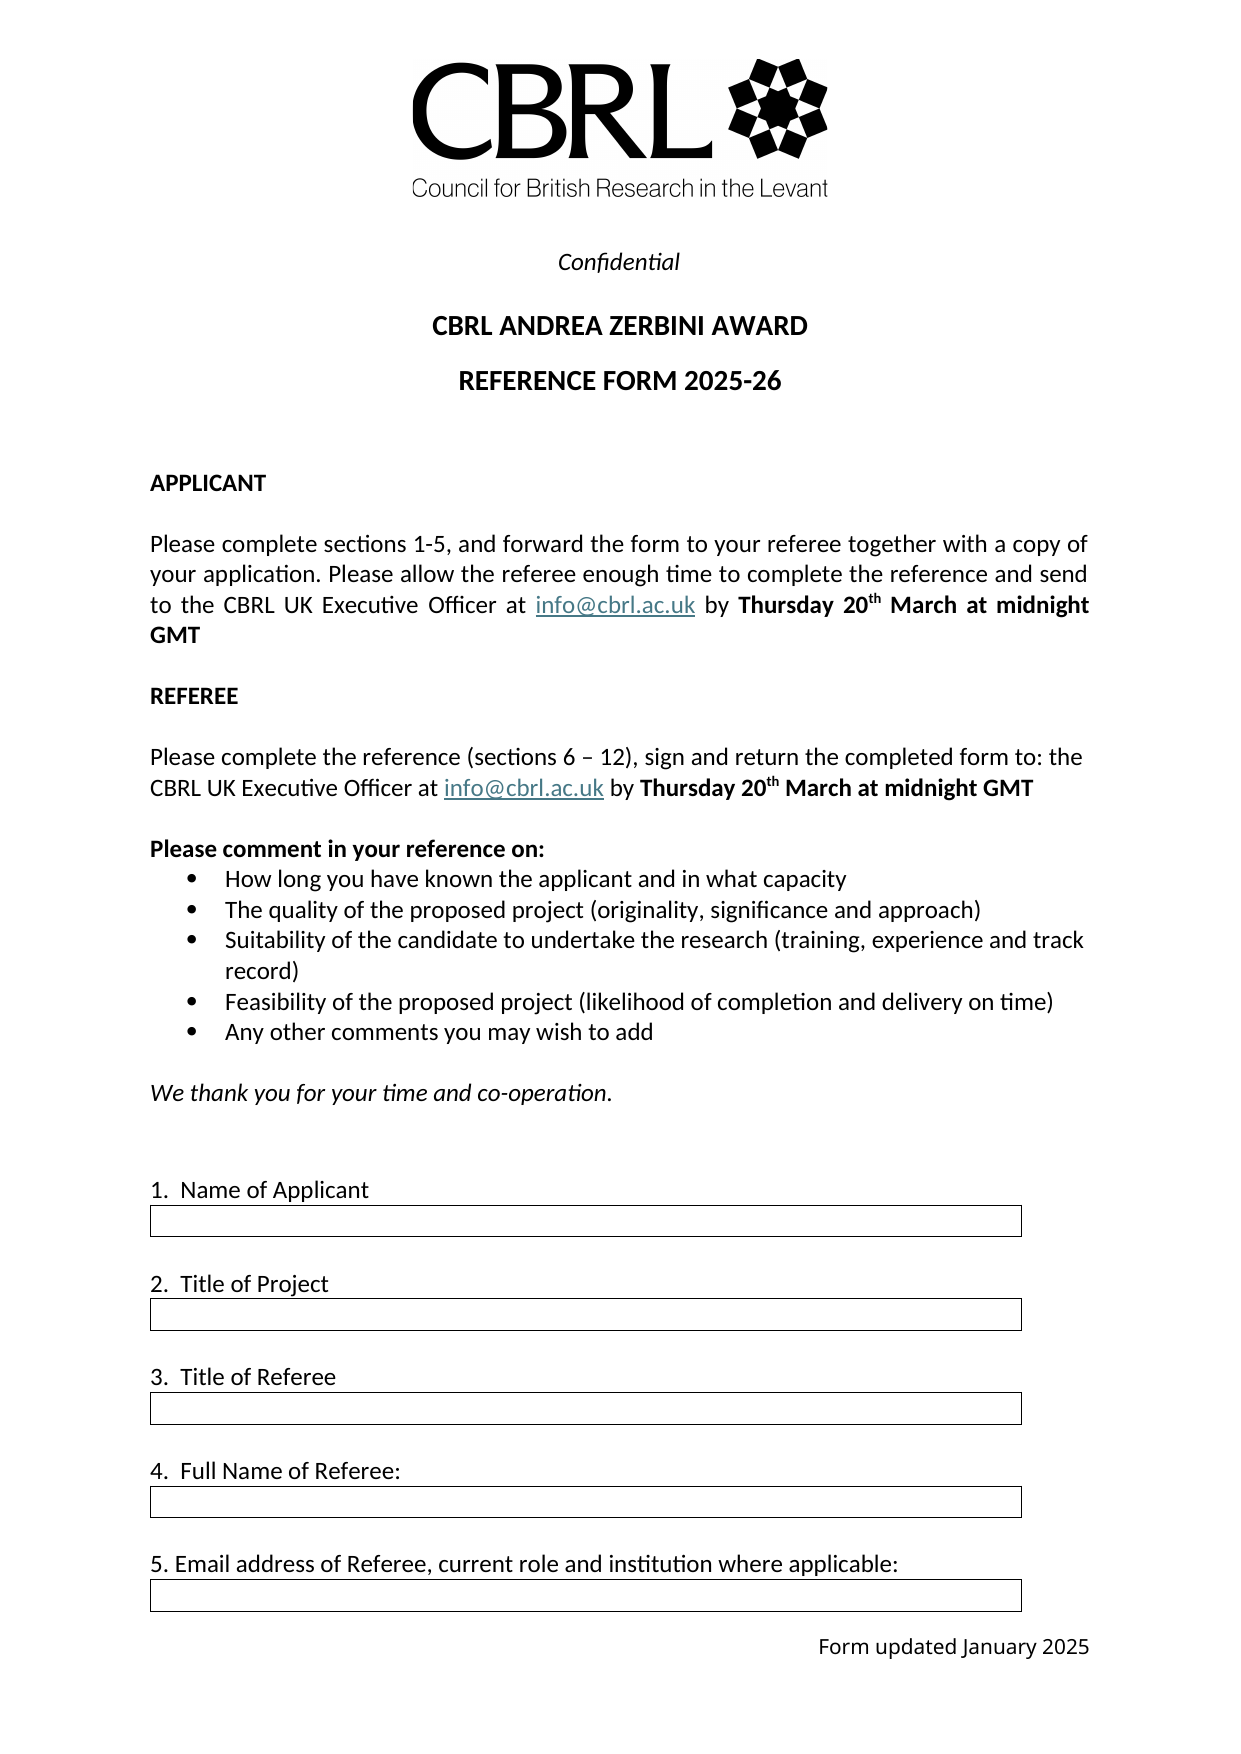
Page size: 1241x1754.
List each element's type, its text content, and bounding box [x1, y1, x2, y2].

picture [412, 59, 828, 197]
text 3. Title of Referee [150, 1361, 1090, 1392]
list Suitability of the candidate to undertake the research (training, experience and track record) [187, 925, 1090, 986]
text 5. Email address of Referee, current role and institution where applicable: [150, 1549, 1090, 1579]
text REFERENCE FORM 2025-26 [150, 362, 1090, 398]
table_header [151, 1580, 1021, 1611]
list Any other comments you may wish to add [187, 1016, 1090, 1047]
text 1. Name of Applicant [150, 1174, 1090, 1204]
text Please complete the reference (sections 6 – 12), sign and return the completed form to: the CBRL UK Executive Officer at info@cbrl.ac.uk by Thursday 20th March at midnight GMT [150, 742, 1084, 803]
text We thank you for your time and co-operation. [150, 1077, 1090, 1108]
list How long you have known the applicant and in what capacity [187, 864, 1090, 894]
text 4. Full Name of Referee: [150, 1455, 1090, 1486]
text CBRL ANDREA ZERBINI AWARD [150, 307, 1090, 343]
text Please comment in your reference on: [150, 833, 1090, 864]
list Feasibility of the proposed project (likelihood of completion and delivery on time) [187, 986, 1090, 1016]
table_header [151, 1206, 1021, 1236]
text 2. Title of Project [150, 1268, 1090, 1298]
text REFEREE [150, 681, 1090, 711]
list The quality of the proposed project (originality, significance and approach) [187, 894, 1090, 925]
text APPLICANT [150, 467, 1084, 497]
table_header [151, 1393, 1021, 1423]
text Please complete sections 1-5, and forward the form to your referee together with a copy of your application. Please allow the referee enough time to complete the reference and send to the CBRL UK Executive Officer at info@cbrl.ac.uk by Thursday 20th March at midnight GMT [150, 528, 1090, 650]
text Confidential [150, 246, 1090, 277]
table_header [151, 1487, 1021, 1517]
table_header [151, 1299, 1021, 1330]
